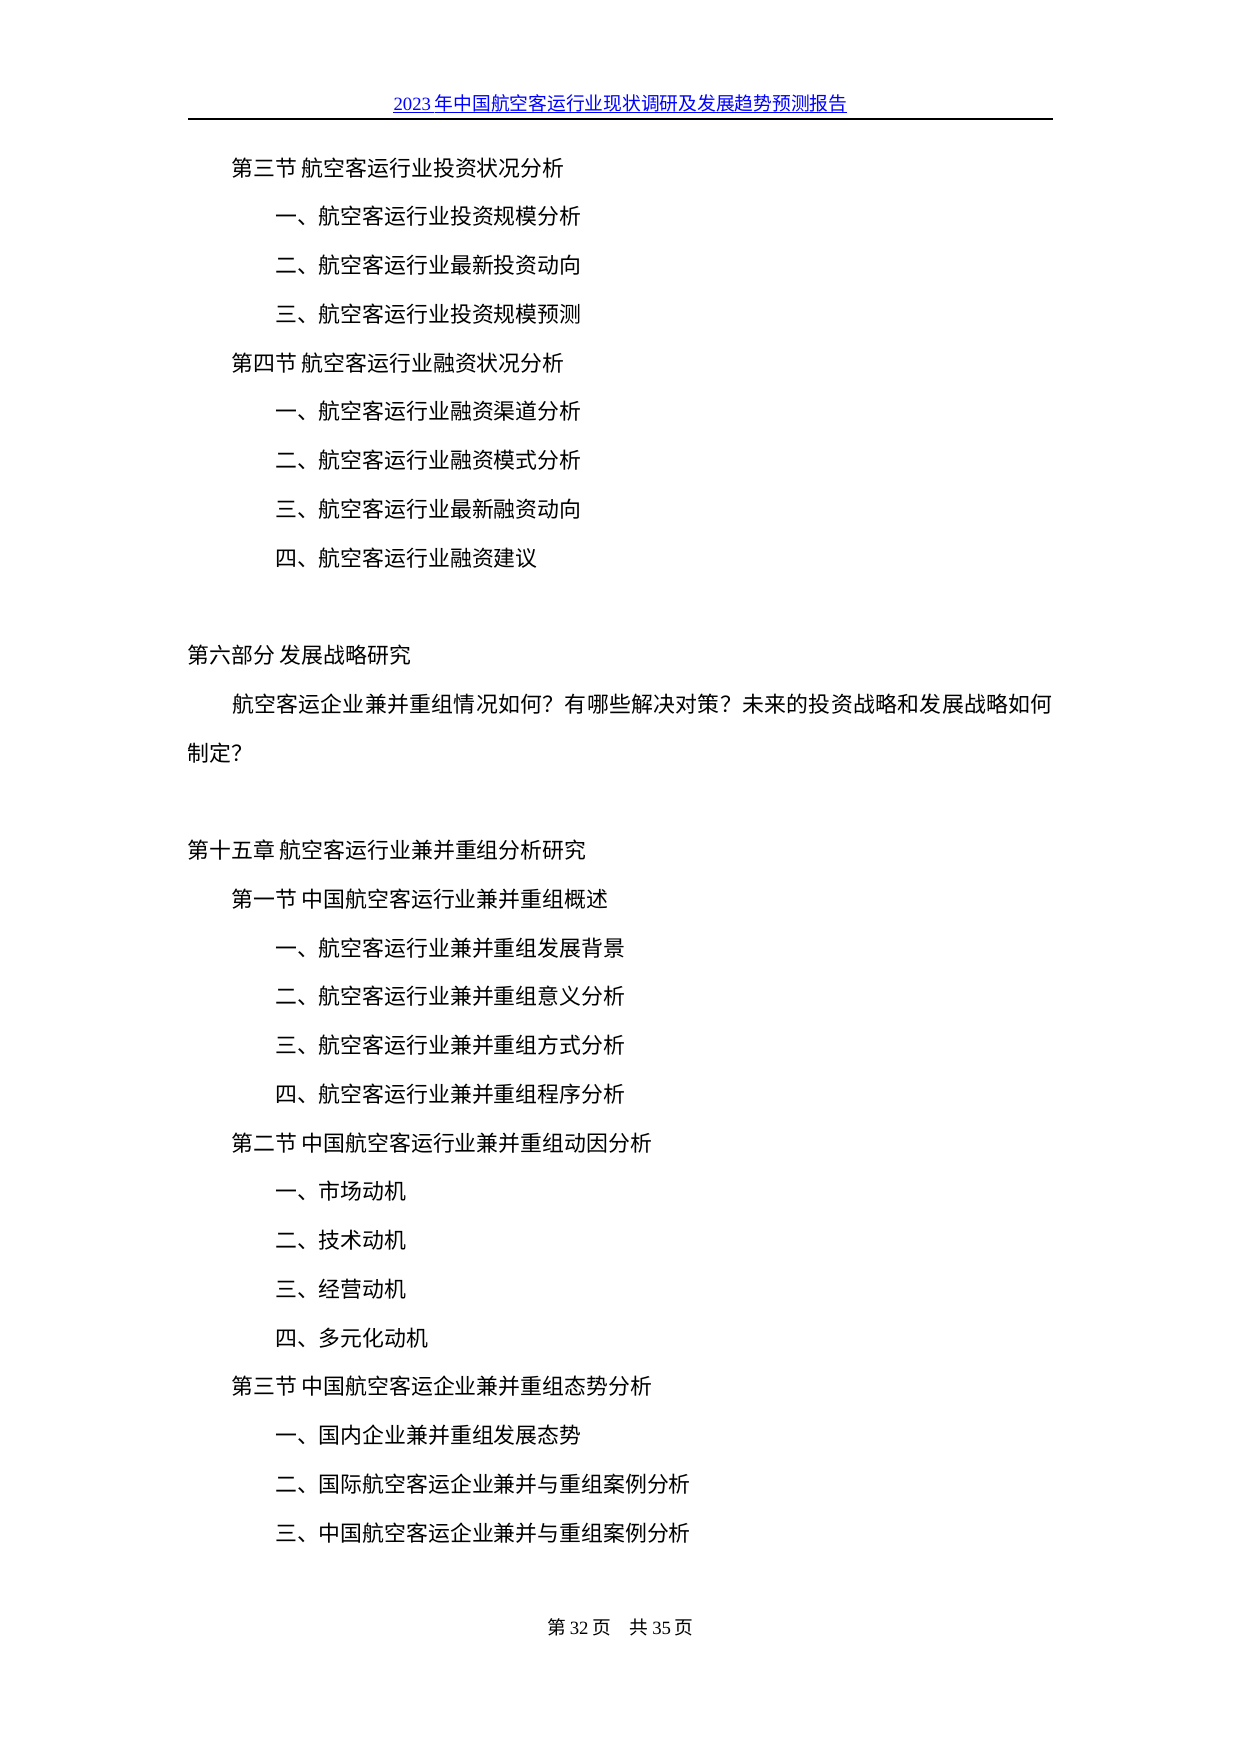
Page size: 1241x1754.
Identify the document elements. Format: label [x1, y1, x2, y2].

text [187, 150, 1053, 1548]
